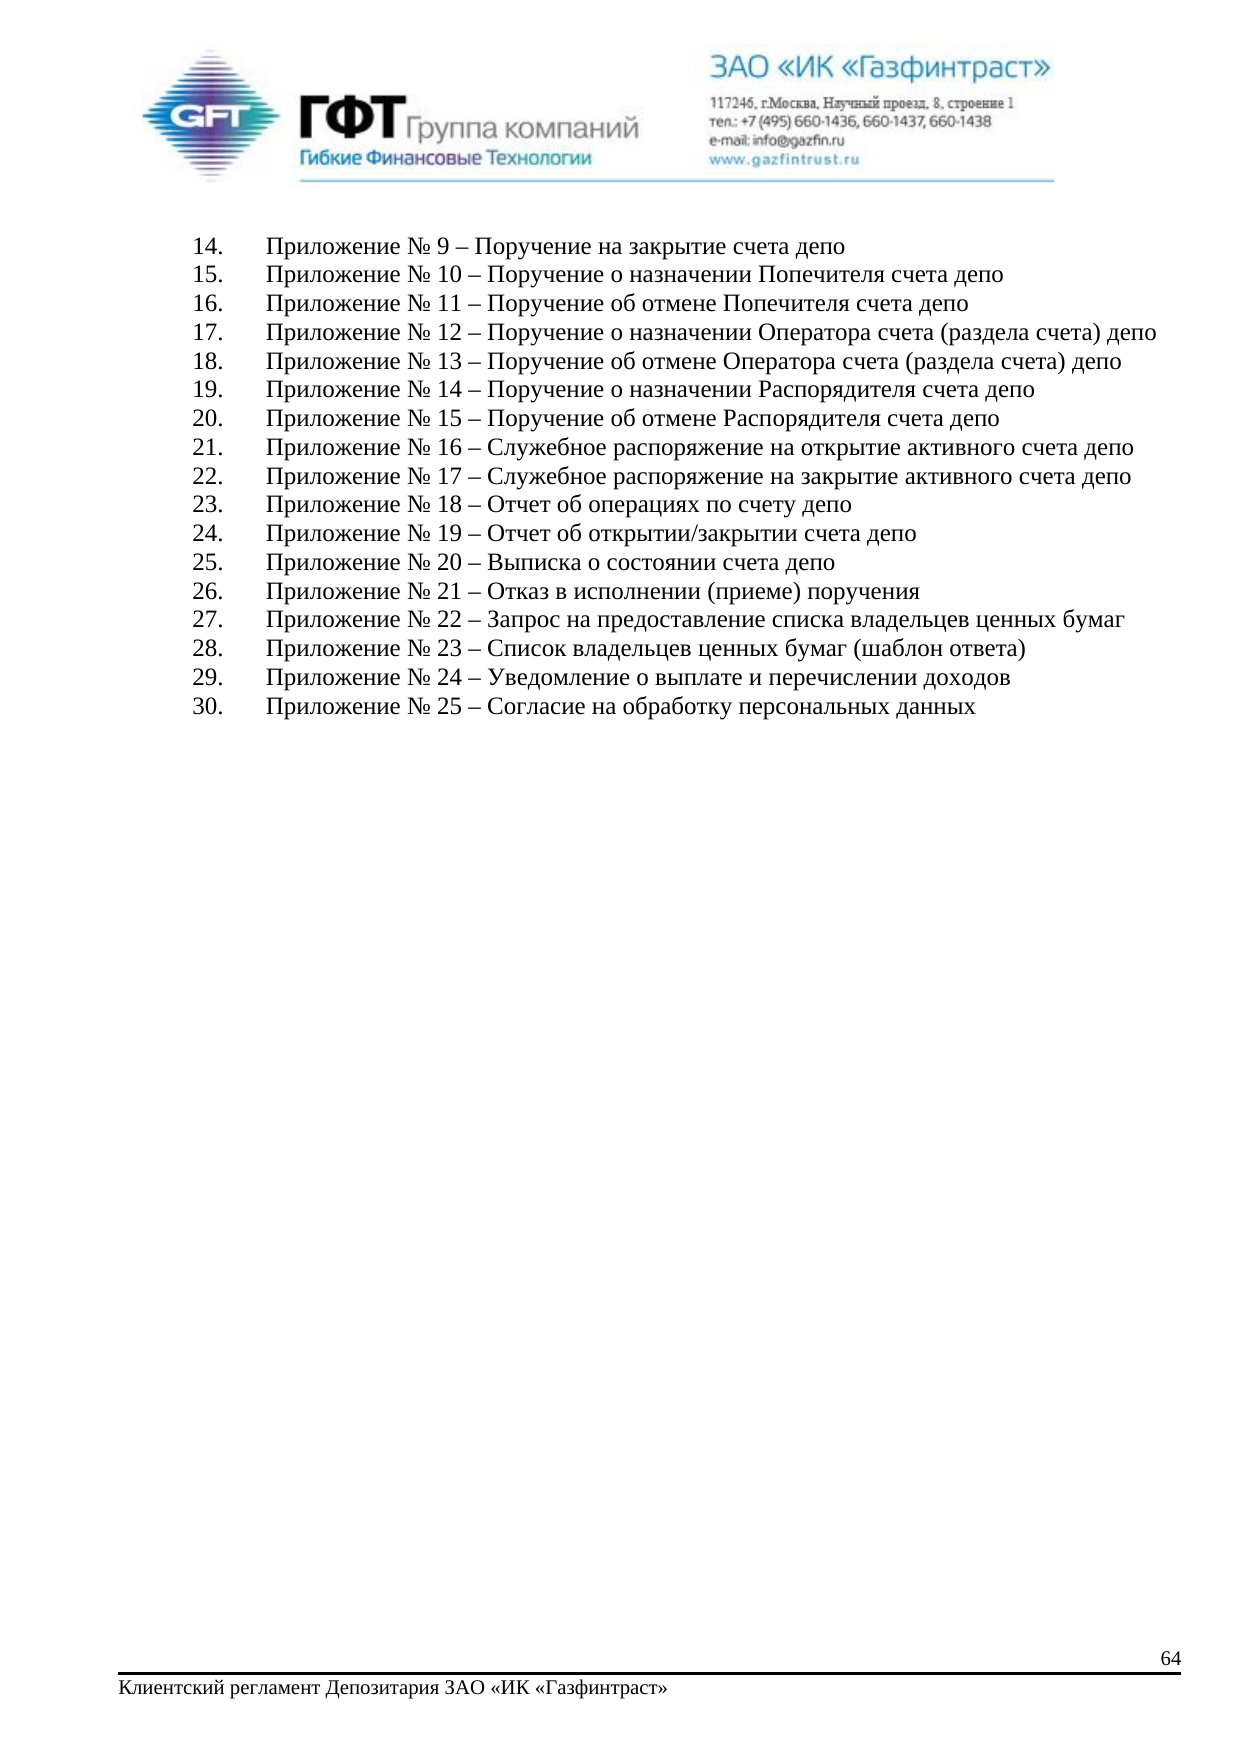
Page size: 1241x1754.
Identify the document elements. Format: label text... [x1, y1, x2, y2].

list Приложение № 22 – Запрос на предоставление списка владельцев ценных бумаг [118, 604, 1181, 633]
list Приложение № 17 – Служебное распоряжение на закрытие активного счета депо [118, 461, 1181, 489]
picture [118, 44, 1054, 187]
list Приложение № 15 – Поручение об отмене Распорядителя счета депо [118, 403, 1181, 432]
list Приложение № 12 – Поручение о назначении Оператора счета (раздела счета) депо [118, 317, 1181, 346]
list Приложение № 21 – Отказ в исполнении (приеме) поручения [118, 576, 1181, 604]
list Приложение № 19 – Отчет об открытии/закрытии счета депо [118, 518, 1181, 547]
list Приложение № 25 – Согласие на обработку персональных данных [192, 691, 1181, 720]
list Приложение № 13 – Поручение об отмене Оператора счета (раздела счета) депо [118, 346, 1181, 374]
list Приложение № 10 – Поручение о назначении Попечителя счета депо [118, 259, 1181, 288]
list Приложение № 11 – Поручение об отмене Попечителя счета депо [118, 288, 1181, 317]
list Приложение № 23 – Список владельцев ценных бумаг (шаблон ответа) [118, 633, 1181, 662]
list Приложение № 9 – Поручение на закрытие счета депо [118, 231, 1181, 259]
list Приложение № 14 – Поручение о назначении Распорядителя счета депо [118, 374, 1181, 403]
list Приложение № 18 – Отчет об операциях по счету депо [118, 489, 1181, 518]
list Приложение № 16 – Служебное распоряжение на открытие активного счета депо [118, 432, 1181, 461]
list Приложение № 24 – Уведомление о выплате и перечислении доходов [118, 662, 1181, 691]
list Приложение № 20 – Выписка о состоянии счета депо [118, 547, 1181, 576]
